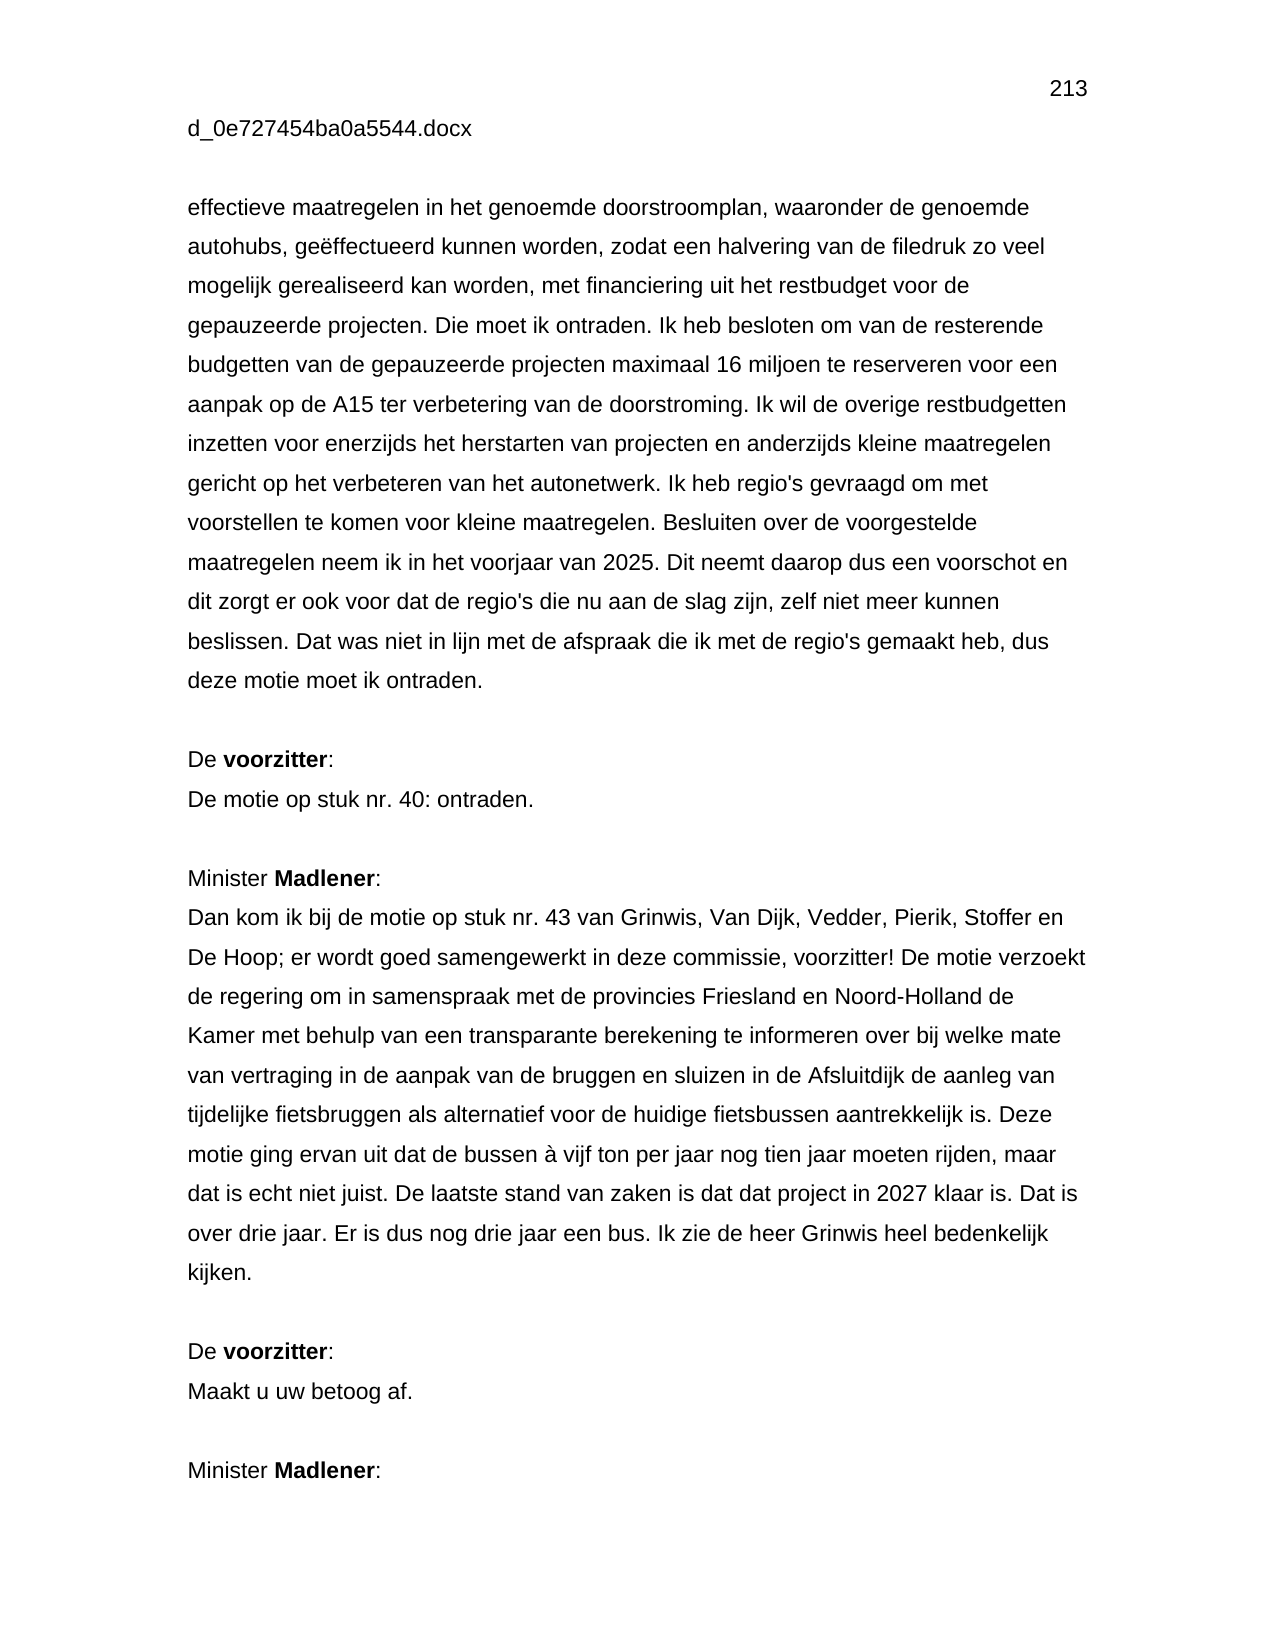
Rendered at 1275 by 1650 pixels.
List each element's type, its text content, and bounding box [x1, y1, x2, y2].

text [187, 193, 1087, 693]
text De voorzitter: [187, 1338, 1087, 1365]
text Minister Madlener: [187, 1457, 1087, 1483]
text Maakt u uw betoog af. [187, 1378, 1087, 1404]
text De motie op stuk nr. 40: ontraden. [187, 786, 1087, 812]
text Dan kom ik bij de motie op stuk nr. 43 van Grinwis, Van Dijk, Vedder, Pierik, Stoffer en De Hoop; er wordt goed samengewerkt in deze commissie, voorzitter! De motie verzoekt de regering om in samenspraak met de provincies Friesland en Noord-Holland de Kamer met behulp van een transparante berekening te informeren over bij welke mate van vertraging in de aanpak van de bruggen en sluizen in de Afsluitdijk de aanleg van tijdelijke fietsbruggen als alternatief voor de huidige fietsbussen aantrekkelijk is. Deze motie ging ervan uit dat de bussen à vijf ton per jaar nog tien jaar moeten rijden, maar dat is echt niet juist. De laatste stand van zaken is dat dat project in 2027 klaar is. Dat is over drie jaar. Er is dus nog drie jaar een bus. Ik zie de heer Grinwis heel bedenkelijk kijken. [187, 904, 1087, 1286]
text De voorzitter: [187, 746, 1087, 772]
text Minister Madlener: [187, 864, 1087, 891]
